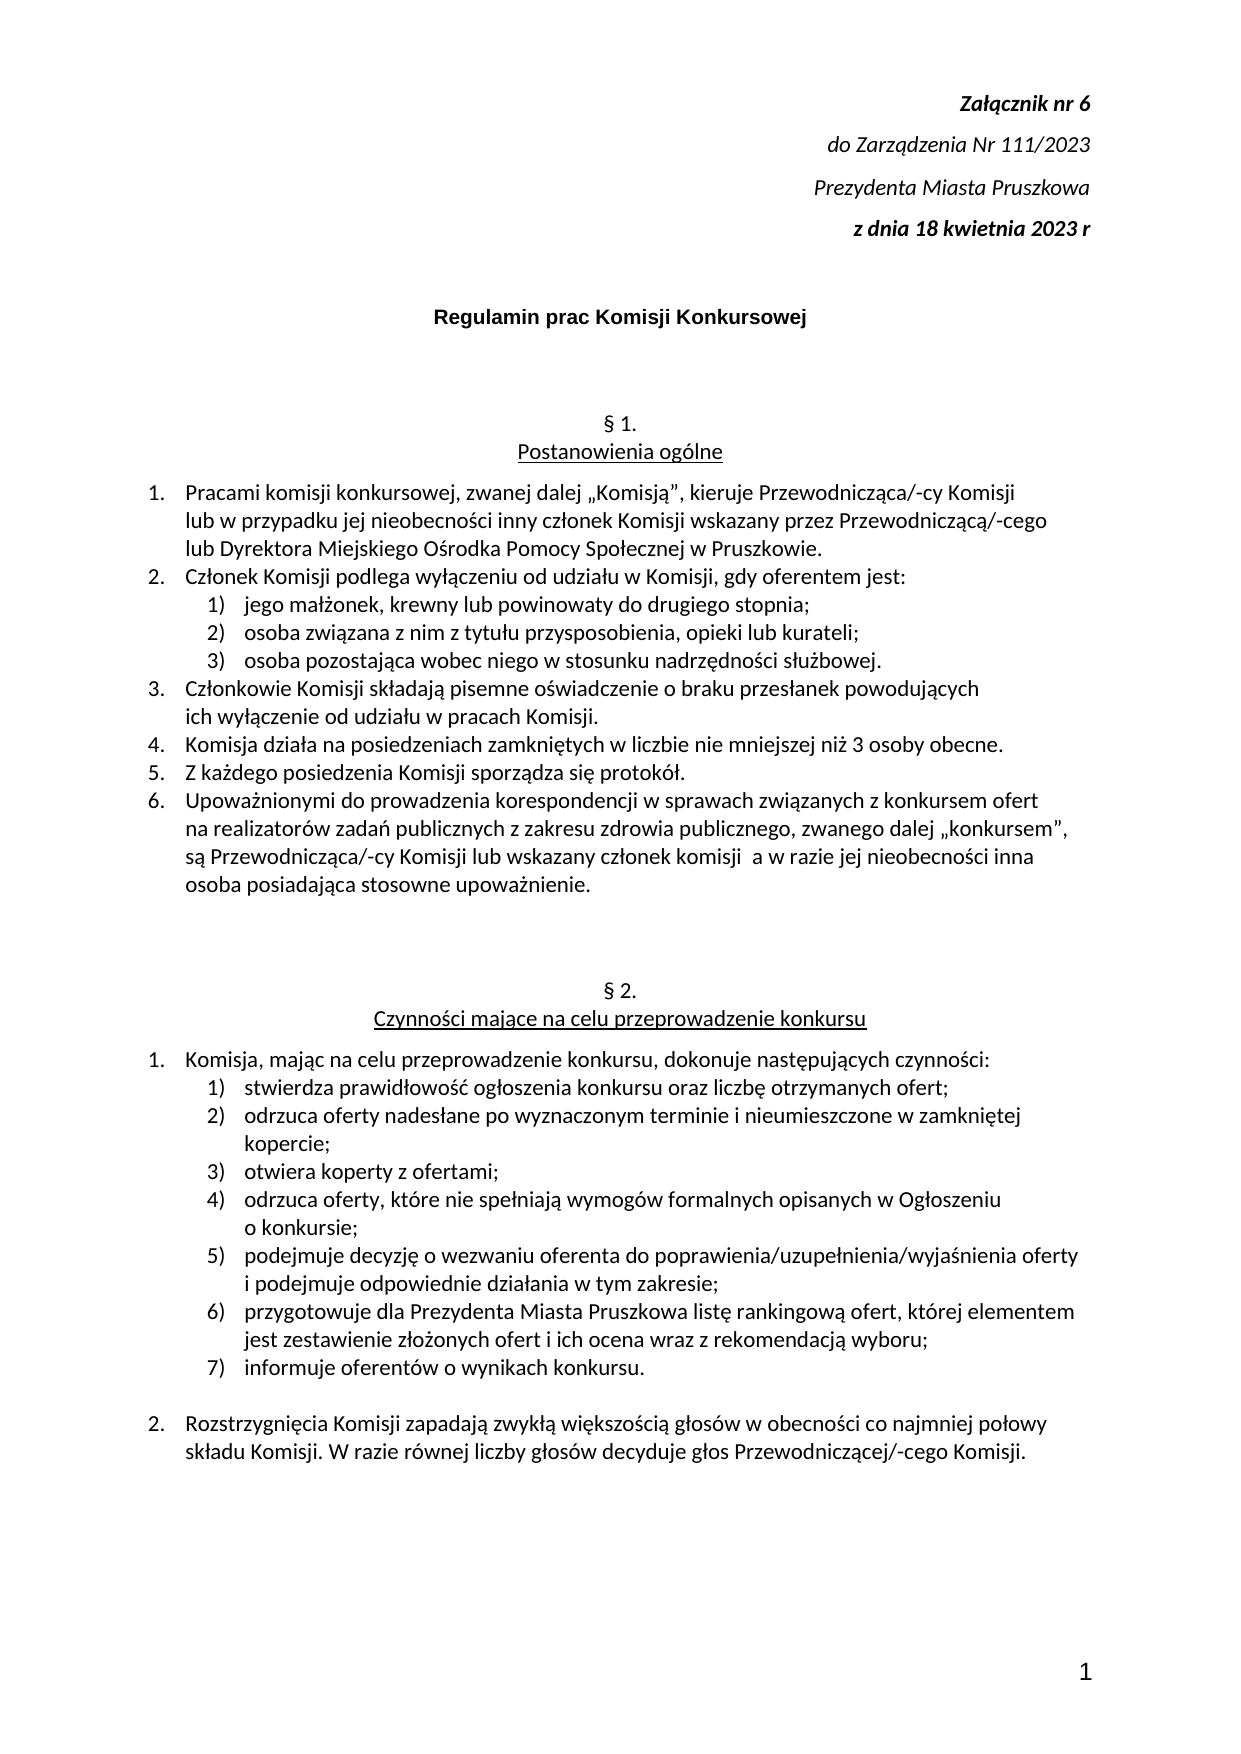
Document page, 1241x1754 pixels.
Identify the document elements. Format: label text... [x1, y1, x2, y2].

list Członkowie Komisji składają pisemne oświadczenie o braku przesłanek powodujących ich wyłączenie od udziału w pracach Komisji. [148, 674, 1093, 730]
list osoba pozostająca wobec niego w stosunku nadrzędności służbowej. [207, 646, 1093, 674]
list odrzuca oferty, które nie spełniają wymogów formalnych opisanych w Ogłoszeniu o konkursie; [207, 1185, 1093, 1241]
subtitle § 2. Czynności mające na celu przeprowadzenie konkursu [148, 976, 1093, 1032]
text Załącznik nr 6 [148, 89, 1093, 117]
list odrzuca oferty nadesłane po wyznaczonym terminie i nieumieszczone w zamkniętej kopercie; [207, 1101, 1093, 1157]
list osoba związana z nim z tytułu przysposobienia, opieki lub kurateli; [207, 618, 1093, 646]
list Komisja, mając na celu przeprowadzenie konkursu, dokonuje następujących czynności: [148, 1045, 1093, 1073]
text Prezydenta Miasta Pruszkowa [148, 173, 1093, 201]
text z dnia 18 kwietnia 2023 r [148, 214, 1093, 243]
list przygotowuje dla Prezydenta Miasta Pruszkowa listę rankingową ofert, której elementem jest zestawienie złożonych ofert i ich ocena wraz z rekomendacją wyboru; [207, 1297, 1093, 1353]
subtitle § 1. Postanowienia ogólne [148, 409, 1093, 466]
list Członek Komisji podlega wyłączeniu od udziału w Komisji, gdy oferentem jest: [148, 562, 1093, 590]
list stwierdza prawidłowość ogłoszenia konkursu oraz liczbę otrzymanych ofert; [207, 1073, 1093, 1101]
list informuje oferentów o wynikach konkursu. [207, 1353, 1093, 1381]
list Komisja działa na posiedzeniach zamkniętych w liczbie nie mniejszej niż 3 osoby obecne. [148, 730, 1093, 758]
list jego małżonek, krewny lub powinowaty do drugiego stopnia; [207, 590, 1093, 618]
list Rozstrzygnięcia Komisji zapadają zwykłą większością głosów w obecności co najmniej połowy składu Komisji. W razie równej liczby głosów decyduje głos Przewodniczącej/-cego Komisji. [148, 1409, 1093, 1465]
list Pracami komisji konkursowej, zwanej dalej „Komisją”, kieruje Przewodnicząca/-cy Komisji lub w przypadku jej nieobecności inny członek Komisji wskazany przez Przewodniczącą/-cego lub Dyrektora Miejskiego Ośrodka Pomocy Społecznej w Pruszkowie. [148, 478, 1093, 562]
list podejmuje decyzję o wezwaniu oferenta do poprawienia/uzupełnienia/wyjaśnienia oferty i podejmuje odpowiednie działania w tym zakresie; [207, 1241, 1093, 1297]
subtitle Regulamin prac Komisji Konkursowej [148, 305, 1093, 329]
list Upoważnionymi do prowadzenia korespondencji w sprawach związanych z konkursem ofert na realizatorów zadań publicznych z zakresu zdrowia publicznego, zwanego dalej „konkursem”, są Przewodnicząca/-cy Komisji lub wskazany członek komisji a w razie jej nieobecności inna osoba posiadająca stosowne upoważnienie. [148, 786, 1093, 898]
text do Zarządzenia Nr 111/2023 [148, 131, 1093, 159]
list otwiera koperty z ofertami; [207, 1157, 1093, 1185]
list Z każdego posiedzenia Komisji sporządza się protokół. [148, 758, 1093, 786]
